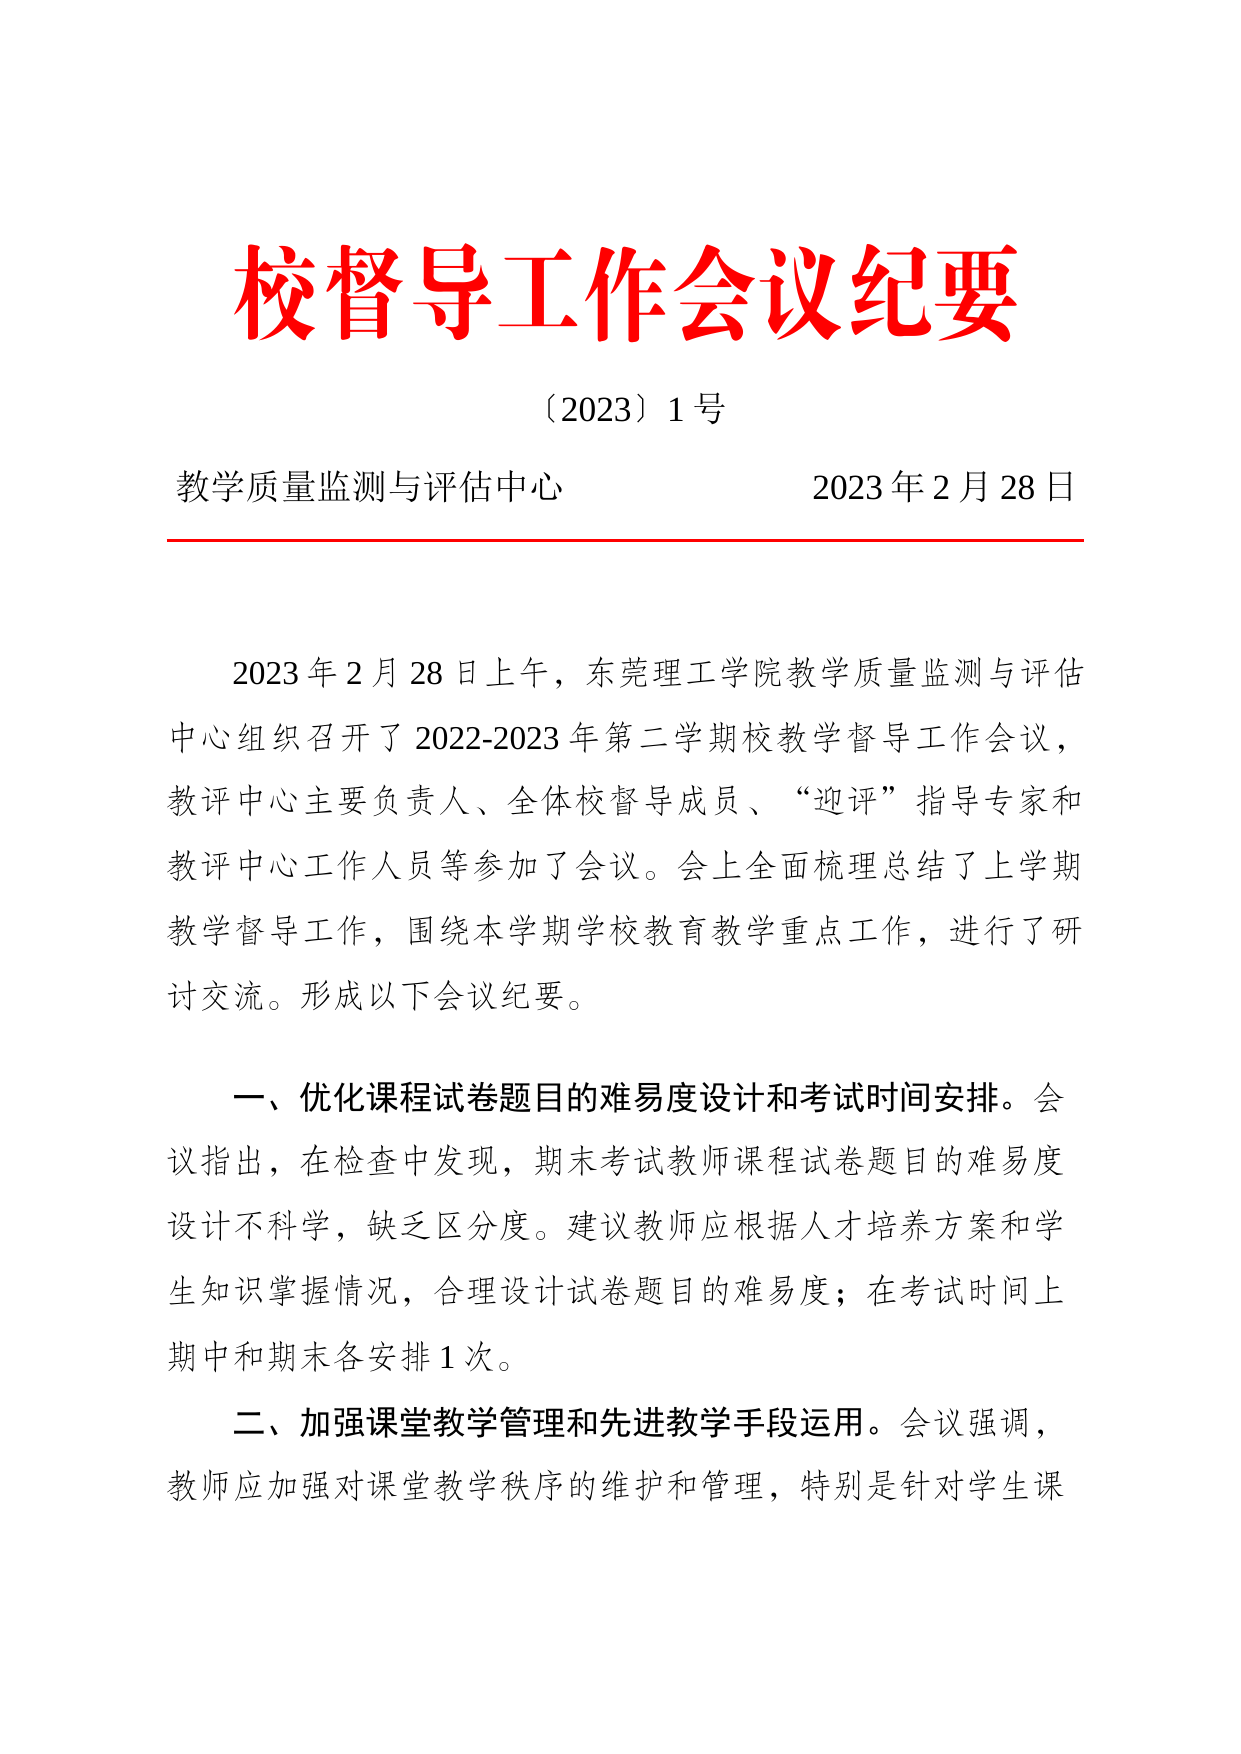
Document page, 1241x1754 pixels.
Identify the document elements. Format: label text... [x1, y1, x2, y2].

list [165, 1389, 1087, 1519]
text 校督导工作会议纪要 [165, 233, 1087, 363]
text 教学质量监测与评估中心 2023年2月28日 [165, 453, 1087, 518]
subtitle 2023年2月28日上午，东莞理工学院教学质量监测与评估中心组织召开了2022-2023年第二学期校教学督导工作会议，教评中心主要负责人、全体校督导成员、“迎评”指导专家和教评中心工作人员等参加了会议。会上全面梳理总结了上学期教学督导工作，围绕本学期学校教育教学重点工作，进行了研讨交流。形成以下会议纪要。 [165, 640, 1087, 1030]
list 一、优化课程试卷题目的难易度设计和考试时间安排。会议指出，在检查中发现，期末考试教师课程试卷题目的难易度设计不科学，缺乏区分度。建议教师应根据人才培养方案和学生知识掌握情况，合理设计试卷题目的难易度；在考试时间上期中和期末各安排1次。 [165, 1064, 1087, 1389]
text 〔2023〕1号 [165, 375, 1087, 440]
